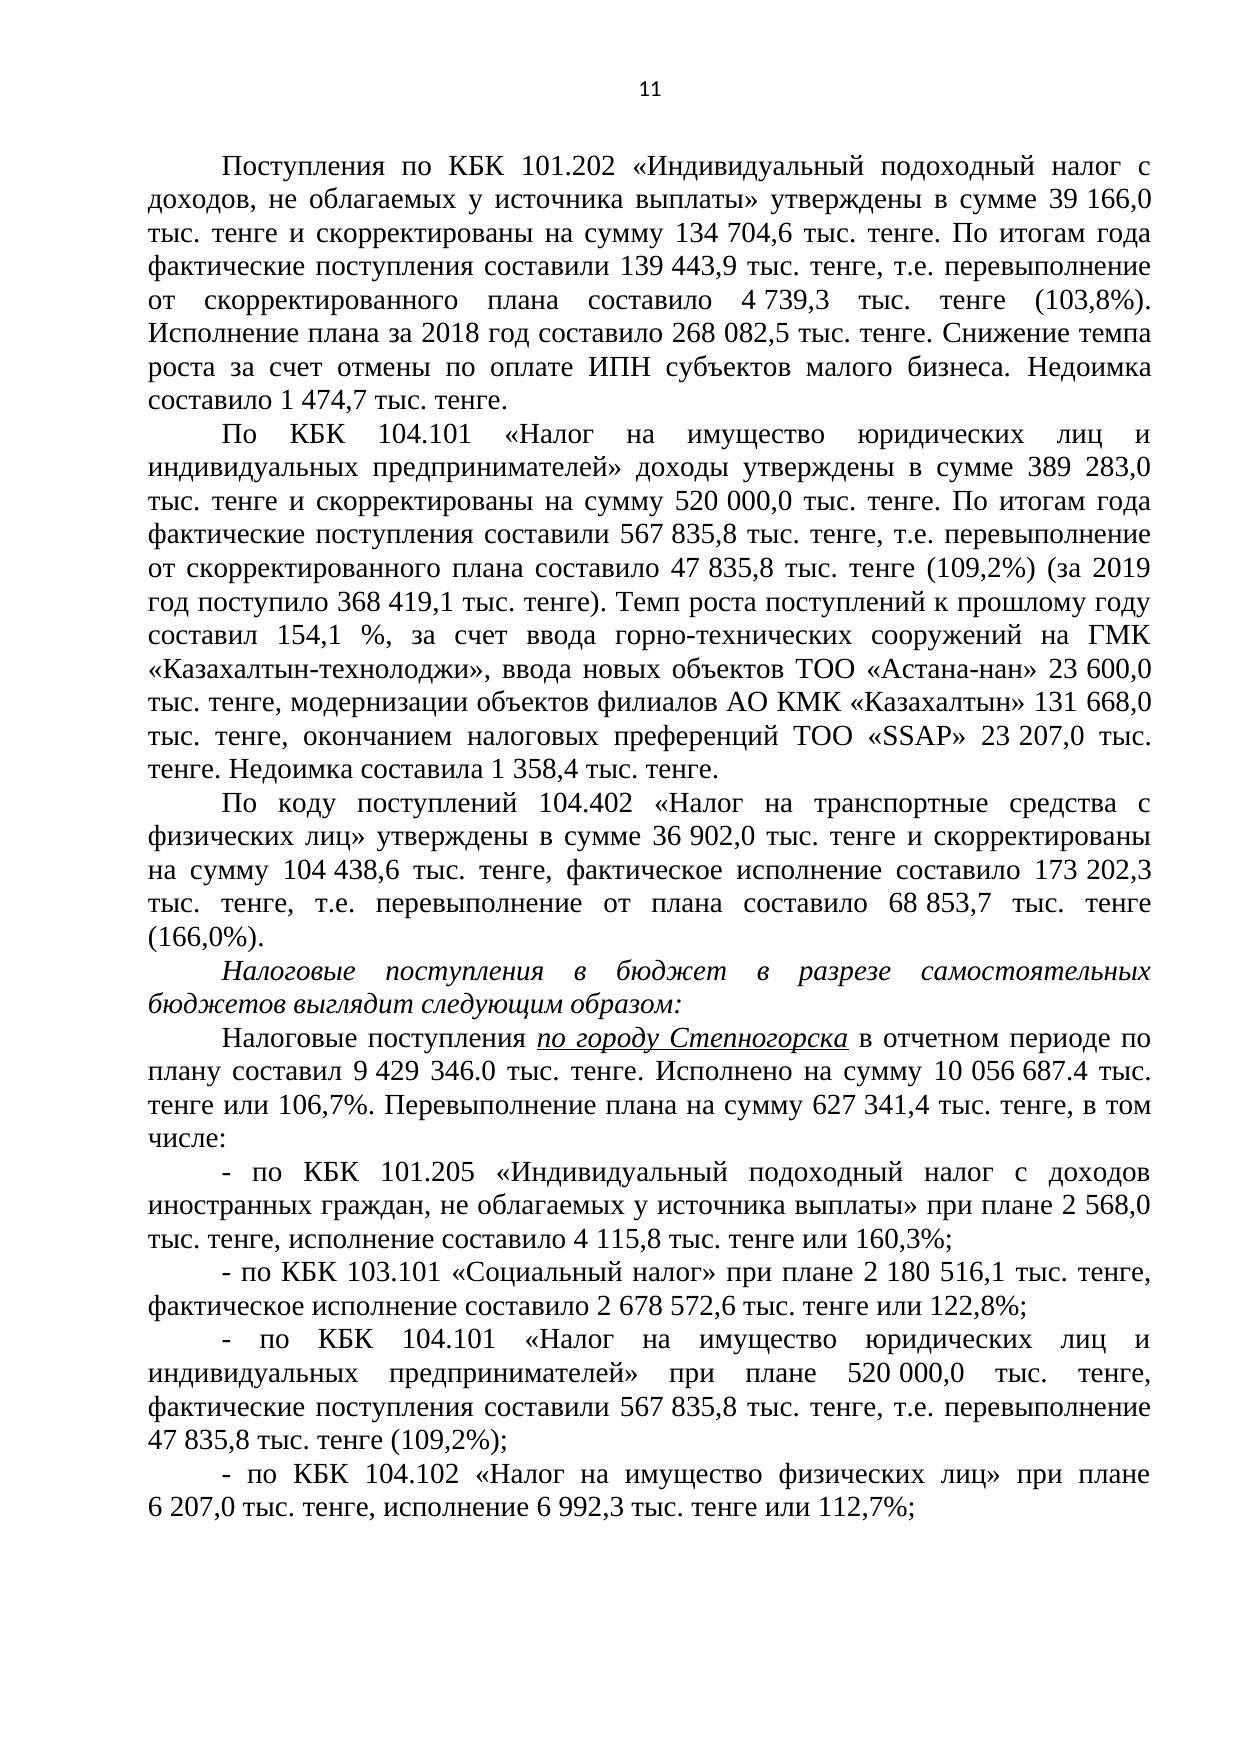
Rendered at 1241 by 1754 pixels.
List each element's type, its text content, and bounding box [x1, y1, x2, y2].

text По КБК 104.101 «Налог на имущество юридических лиц и индивидуальных предпринимателей» доходы утверждены в сумме 389 283,0 тыс. тенге и скорректированы на сумму 520 000,0 тыс. тенге. По итогам года фактические поступления составили 567 835,8 тыс. тенге, т.е. перевыполнение от скорректированного плана составило 47 835,8 тыс. тенге (109,2%) (за 2019 год поступило 368 419,1 тыс. тенге). Темп роста поступлений к прошлому году составил 154,1 %, за счет ввода горно-технических сооружений на ГМК «Казахалтын-технолоджи», ввода новых объектов ТОО «Астана-нан» 23 600,0 тыс. тенге, модернизации объектов филиалов АО КМК «Казахалтын» 131 668,0 тыс. тенге, окончанием налоговых преференций ТОО «SSAP» 23 207,0 тыс. тенге. Недоимка составила 1 358,4 тыс. тенге. [148, 416, 1152, 785]
text Налоговые поступления по городу Степногорска в отчетном периоде по плану составил 9 429 346.0 тыс. тенге. Исполнено на сумму 10 056 687.4 тыс. тенге или 106,7%. Перевыполнение плана на сумму 627 341,4 тыс. тенге, в том числе: [148, 1020, 1152, 1154]
text - по КБК 103.101 «Социальный налог» при плане 2 180 516,1 тыс. тенге, фактическое исполнение составило 2 678 572,6 тыс. тенге или 122,8%; [148, 1254, 1152, 1322]
text - по КБК 104.102 «Налог на имущество физических лиц» при плане 6 207,0 тыс. тенге, исполнение 6 992,3 тыс. тенге или 112,7%; [148, 1456, 1152, 1523]
text Поступления по КБК 101.202 «Индивидуальный подоходный налог с доходов, не облагаемых у источника выплаты» утверждены в сумме 39 166,0 тыс. тенге и скорректированы на сумму 134 704,6 тыс. тенге. По итогам года фактические поступления составили 139 443,9 тыс. тенге, т.е. перевыполнение от скорректированного плана составило 4 739,3 тыс. тенге (103,8%). Исполнение плана за 2018 год составило 268 082,5 тыс. тенге. Снижение темпа роста за счет отмены по оплате ИПН субъектов малого бизнеса. Недоимка составило 1 474,7 тыс. тенге. [148, 148, 1152, 416]
text - по КБК 101.205 «Индивидуальный подоходный налог с доходов иностранных граждан, не облагаемых у источника выплаты» при плане 2 568,0 тыс. тенге, исполнение составило 4 115,8 тыс. тенге или 160,3%; [148, 1154, 1152, 1254]
text По коду поступлений 104.402 «Налог на транспортные средства с физических лиц» утверждены в сумме 36 902,0 тыс. тенге и скорректированы на сумму 104 438,6 тыс. тенге, фактическое исполнение составило 173 202,3 тыс. тенге, т.е. перевыполнение от плана составило 68 853,7 тыс. тенге (166,0%). [148, 785, 1152, 953]
text - по КБК 104.101 «Налог на имущество юридических лиц и индивидуальных предпринимателей» при плане 520 000,0 тыс. тенге, фактические поступления составили 567 835,8 тыс. тенге, т.е. перевыполнение 47 835,8 тыс. тенге (109,2%); [148, 1322, 1152, 1456]
text Налоговые поступления в бюджет в разрезе самостоятельных бюджетов выглядит следующим образом: [148, 953, 1152, 1020]
